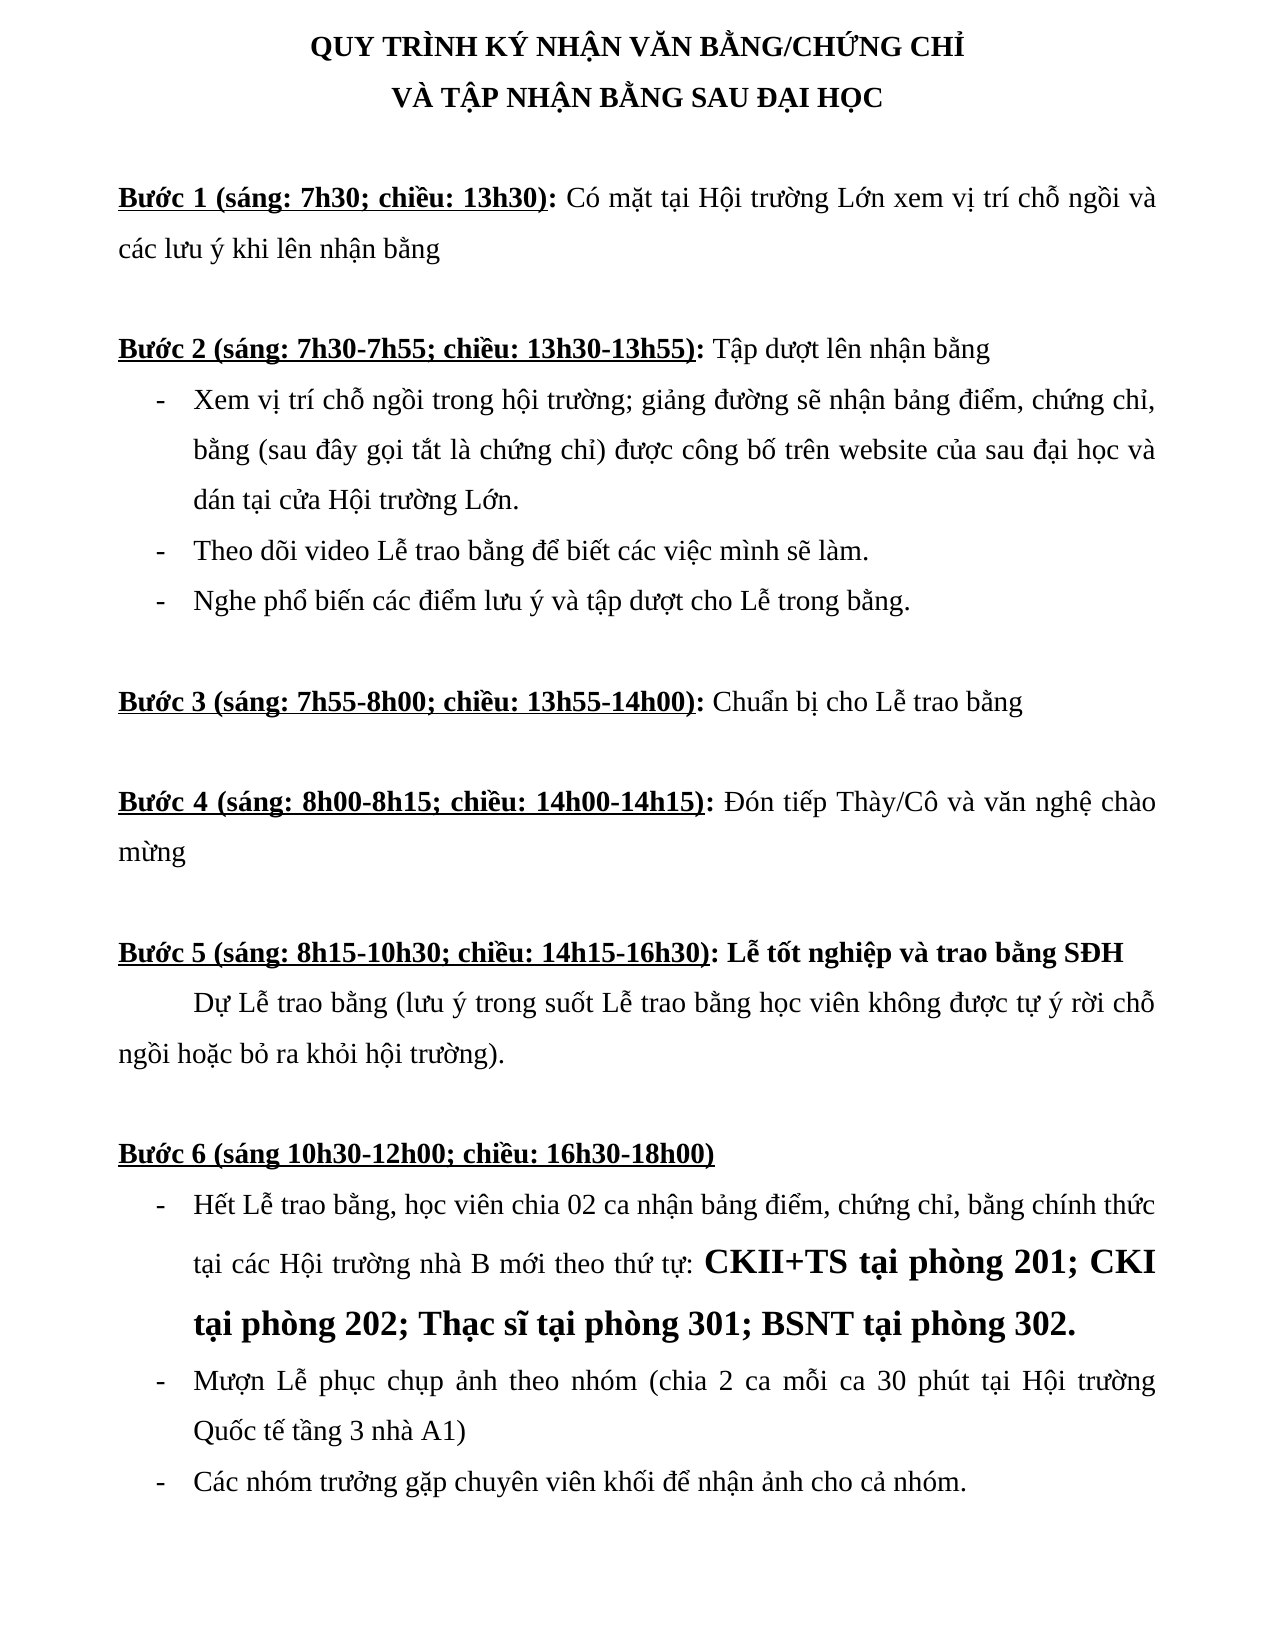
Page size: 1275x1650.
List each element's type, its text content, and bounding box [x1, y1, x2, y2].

list Xem vị trí chỗ ngồi trong hội trường; giảng đường sẽ nhận bảng điểm, chứng chỉ, bằng (sau đây gọi tắt là chứng chỉ) được công bố trên website của sau đại học và dán tại cửa Hội trường Lớn. [156, 382, 1157, 516]
text Bước 1 (sáng: 7h30; chiều: 13h30): Có mặt tại Hội trường Lớn xem vị trí chỗ ngồi và các lưu ý khi lên nhận bằng [118, 181, 1157, 264]
text Bước 4 (sáng: 8h00-8h15; chiều: 14h00-14h15): Đón tiếp Thày/Cô và văn nghệ chào mừng [118, 784, 1157, 868]
list Các nhóm trưởng gặp chuyên viên khối để nhận ảnh cho cả nhóm. [156, 1464, 1157, 1497]
text QUY TRÌNH KÝ NHẬN VĂN BẰNG/CHỨNG CHỈ [118, 29, 1157, 63]
text Dự Lễ trao bằng (lưu ý trong suốt Lễ trao bằng học viên không được tự ý rời chỗ ngồi hoặc bỏ ra khỏi hội trường). [118, 986, 1157, 1069]
text Bước 5 (sáng: 8h15-10h30; chiều: 14h15-16h30): Lễ tốt nghiệp và trao bằng SĐH [118, 935, 1157, 969]
text Bước 2 (sáng: 7h30-7h55; chiều: 13h30-13h55): Tập dượt lên nhận bằng [118, 331, 1157, 365]
list Theo dõi video Lễ trao bằng để biết các việc mình sẽ làm. [156, 533, 1157, 566]
list Mượn Lễ phục chụp ảnh theo nhóm (chia 2 ca mỗi ca 30 phút tại Hội trường Quốc tế tầng 3 nhà A1) [156, 1363, 1157, 1447]
text Bước 3 (sáng: 7h55-8h00; chiều: 13h55-14h00): Chuẩn bị cho Lễ trao bằng [118, 684, 1157, 717]
list Nghe phổ biến các điểm lưu ý và tập dượt cho Lễ trong bằng. [156, 583, 1157, 617]
text Bước 6 (sáng 10h30-12h00; chiều: 16h30-18h00) [118, 1136, 1157, 1170]
list Hết Lễ trao bằng, học viên chia 02 ca nhận bảng điểm, chứng chỉ, bằng chính thức tại các Hội trường nhà B mới theo thứ tự: CKII+TS tại phòng 201; CKI tại phòng 202; Thạc sĩ tại phòng 301; BSNT tại phòng 302. [156, 1187, 1157, 1343]
text VÀ TẬP NHẬN BẰNG SAU ĐẠI HỌC [118, 80, 1157, 113]
